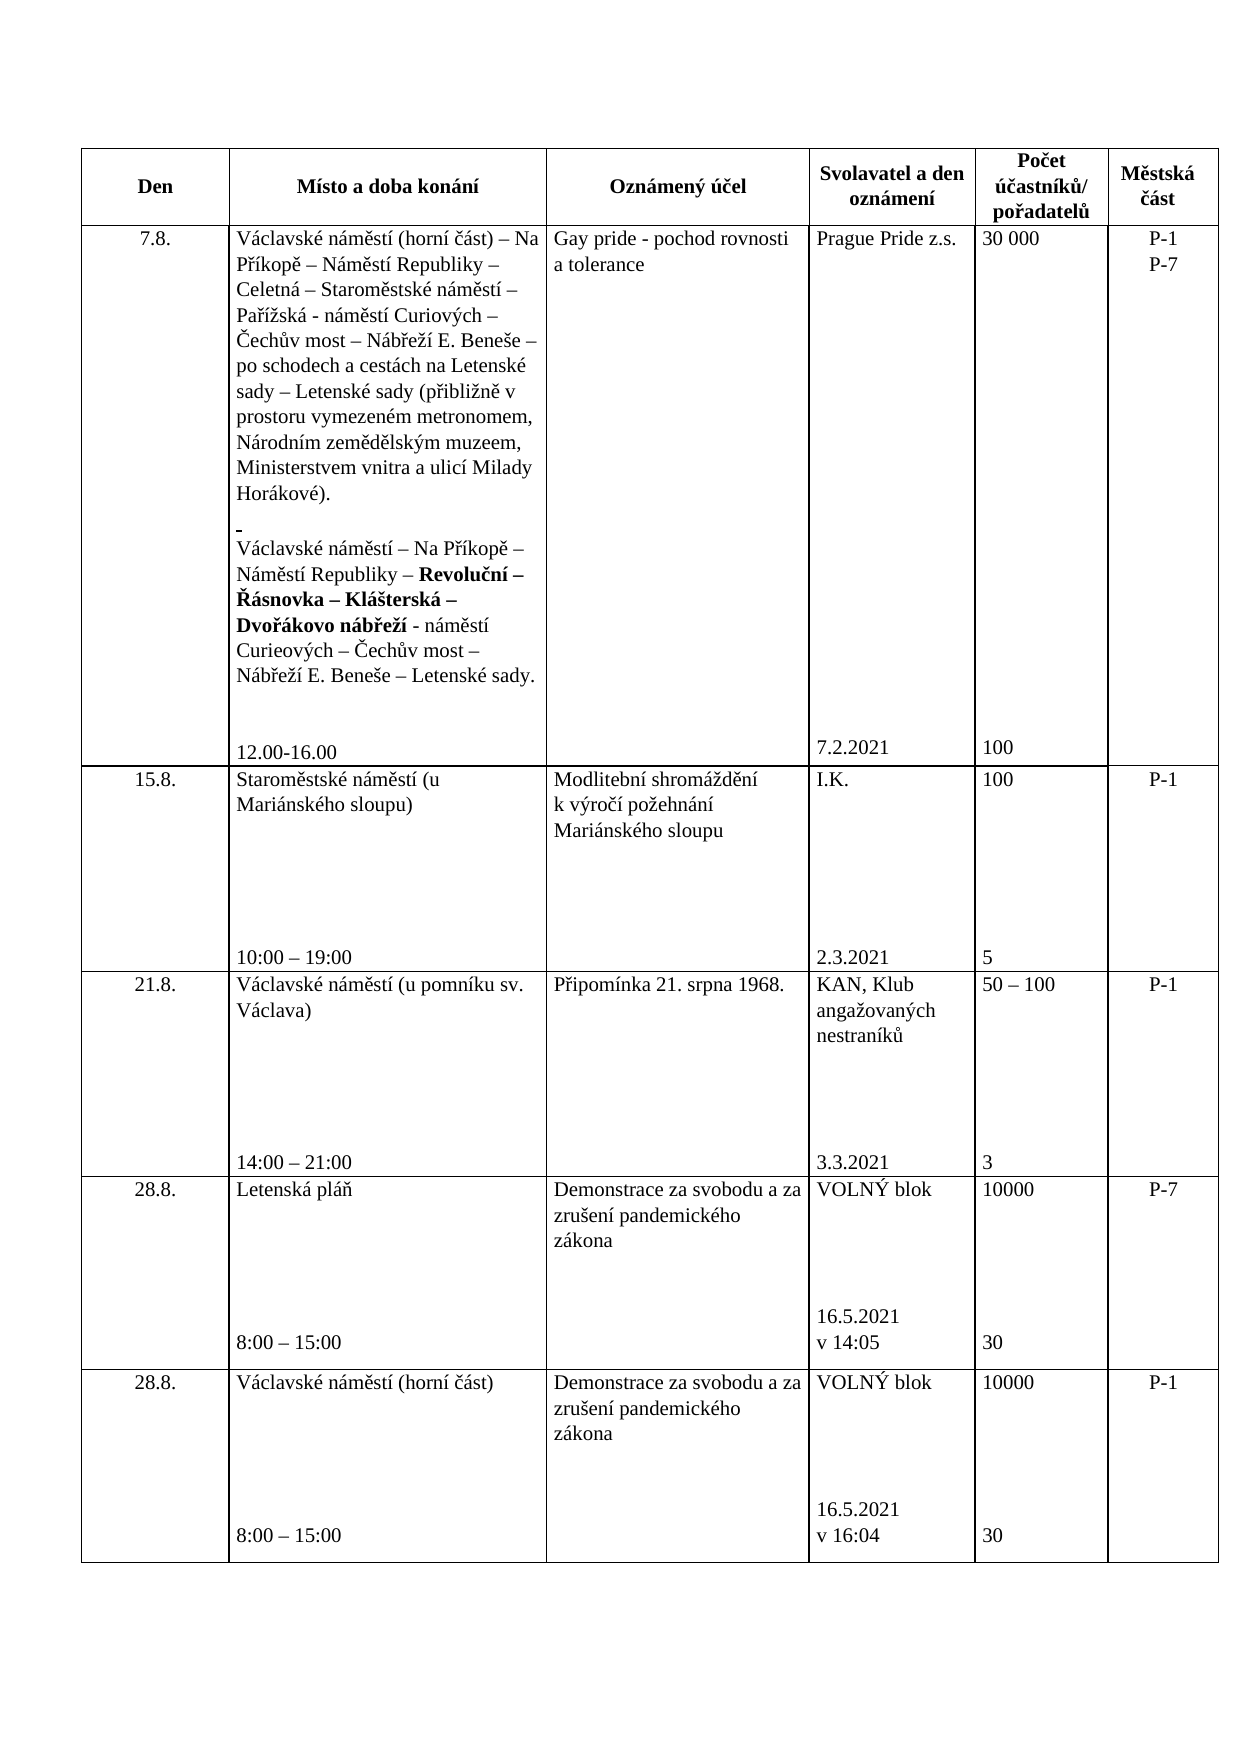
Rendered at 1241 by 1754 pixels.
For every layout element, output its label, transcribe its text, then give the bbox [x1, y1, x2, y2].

table_cell 50 – 100 3 [976, 972, 1107, 1176]
table_cell 28.8. [82, 1370, 228, 1562]
table_header Oznámený účel [547, 149, 809, 225]
table_header Místo a doba konání [230, 149, 546, 225]
table_cell Gay pride - pochod rovnosti a tolerance [547, 226, 808, 765]
table_cell 10000 30 [976, 1370, 1107, 1562]
table_cell Demonstrace za svobodu a za zrušení pandemického zákona [547, 1177, 808, 1369]
table_cell P-1 [1109, 972, 1218, 1176]
table_cell Prague Pride z.s. 7.2.2021 [810, 226, 974, 765]
table_cell 10000 30 [976, 1177, 1107, 1369]
table_cell 21.8. [82, 972, 228, 1176]
table_header Počet účastníků/ pořadatelů [976, 149, 1108, 225]
table_cell KAN, Klub angažovaných nestraníků 3.3.2021 [810, 972, 974, 1176]
table_cell Staroměstské náměstí (u Mariánského sloupu) 10:00 – 19:00 [230, 767, 546, 971]
table_header Městská část [1109, 149, 1218, 225]
table_cell P-1 P-7 [1109, 226, 1218, 765]
table_cell VOLNÝ blok 16.5.2021 v 16:04 [810, 1370, 974, 1562]
table_cell 15.8. [82, 767, 228, 971]
table_cell 7.8. [82, 226, 228, 765]
table_cell Václavské náměstí (u pomníku sv. Václava) 14:00 – 21:00 [230, 972, 546, 1176]
table_cell 100 5 [976, 767, 1107, 971]
table_cell 30 000 100 [976, 226, 1107, 765]
table_cell 28.8. [82, 1177, 228, 1369]
table_header Den [82, 149, 229, 225]
table_cell P-1 [1109, 1370, 1218, 1562]
table_cell VOLNÝ blok 16.5.2021 v 14:05 [810, 1177, 974, 1369]
table_cell Václavské náměstí (horní část) – Na Příkopě – Náměstí Republiky – Celetná – Staroměstské náměstí – Pařížská - náměstí Curiových – Čechův most – Nábřeží E. Beneše – po schodech a cestách na Letenské sady – Letenské sady (přibližně v prostoru vymezeném metronomem, Národním zemědělským muzeem, Ministerstvem vnitra a ulicí Milady Horákové). Václavské náměstí – Na Příkopě – Náměstí Republiky – Revoluční – Řásnovka – Klášterská – Dvořákovo nábřeží - náměstí Curieových – Čechův most – Nábřeží E. Beneše – Letenské sady. 12.00-16.00 [230, 226, 546, 765]
table_cell Demonstrace za svobodu a za zrušení pandemického zákona [547, 1370, 808, 1562]
table_cell Letenská pláň 8:00 – 15:00 [230, 1177, 546, 1369]
table_cell Modlitební shromáždění k výročí požehnání Mariánského sloupu [547, 767, 808, 971]
table_cell I.K. 2.3.2021 [810, 767, 974, 971]
table_cell Václavské náměstí (horní část) 8:00 – 15:00 [230, 1370, 546, 1562]
table_cell P-1 [1109, 766, 1218, 971]
table_header Svolavatel a den oznámení [810, 149, 975, 225]
table_cell Připomínka 21. srpna 1968. [547, 972, 808, 1176]
table_cell P-7 [1109, 1177, 1218, 1369]
